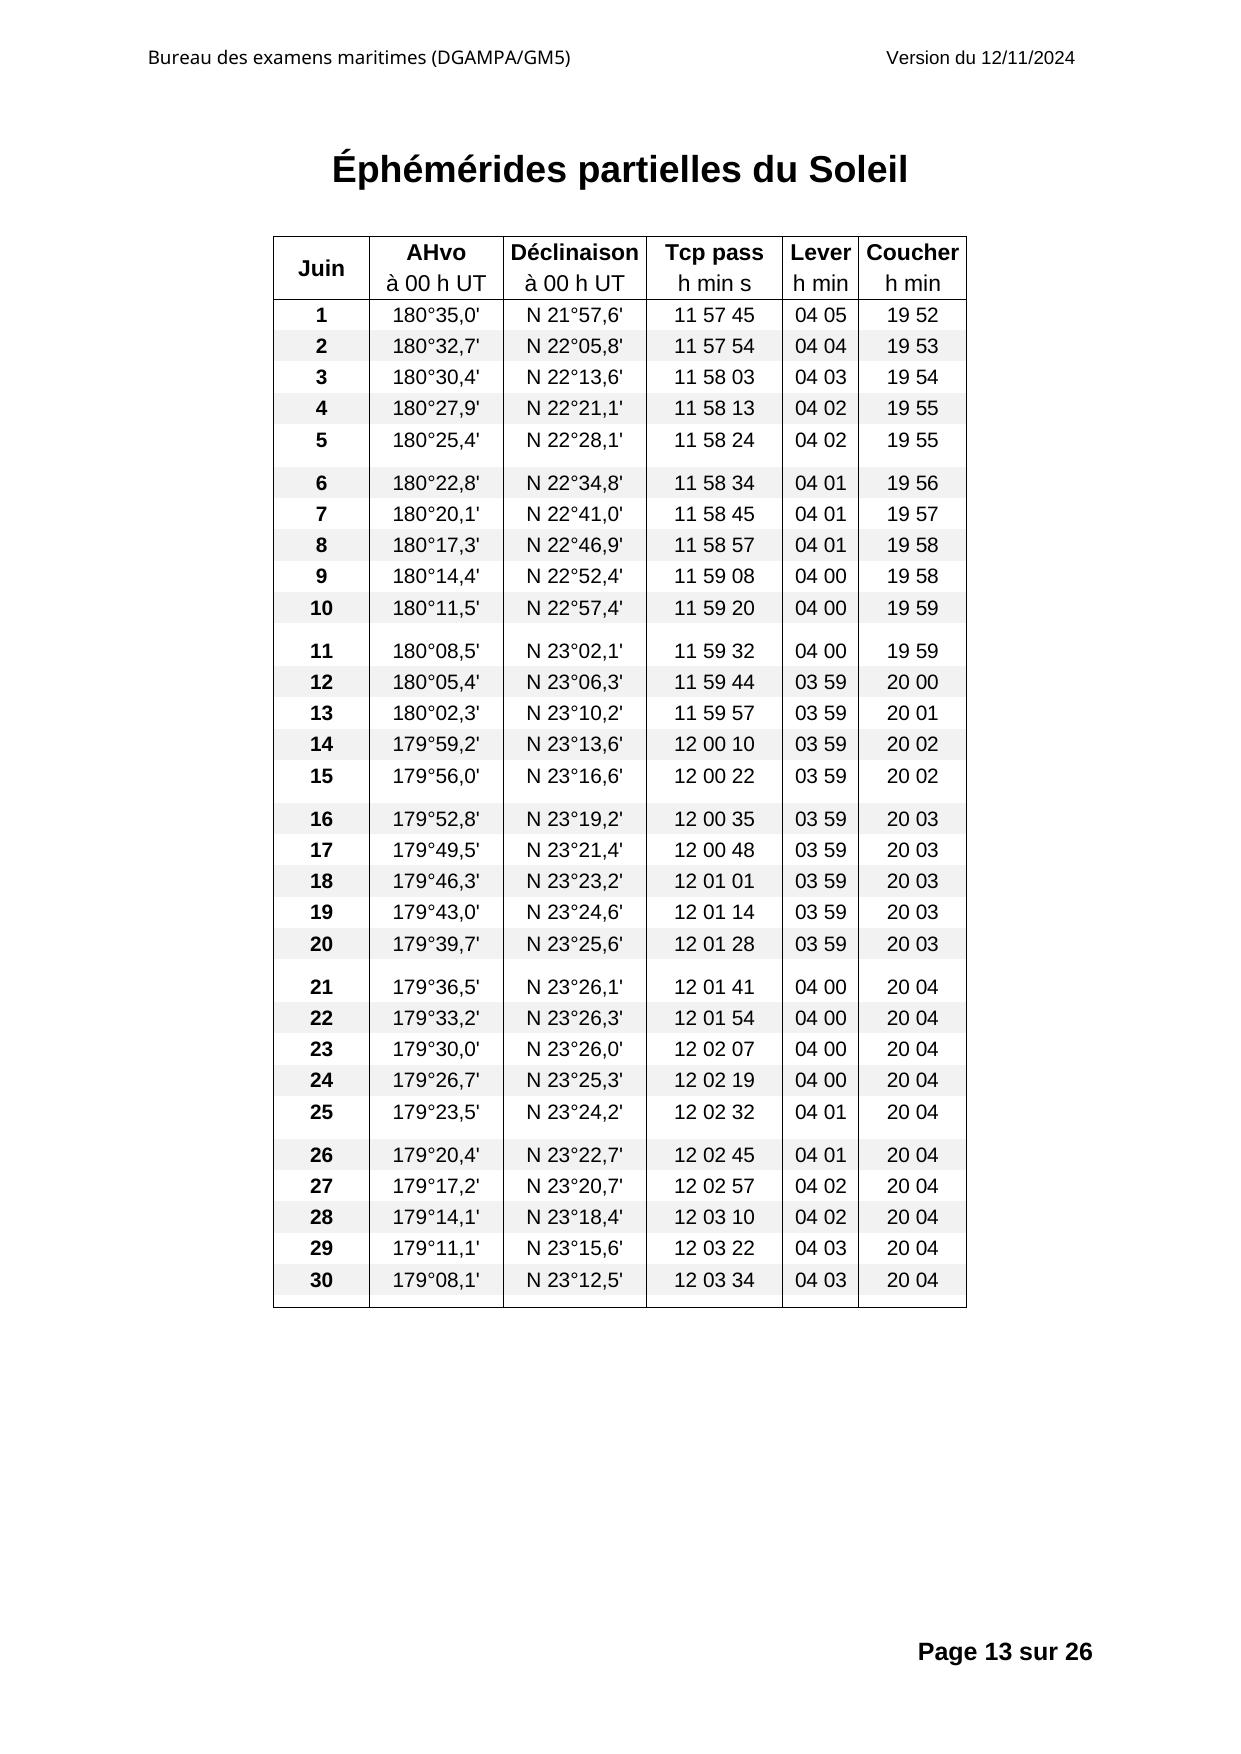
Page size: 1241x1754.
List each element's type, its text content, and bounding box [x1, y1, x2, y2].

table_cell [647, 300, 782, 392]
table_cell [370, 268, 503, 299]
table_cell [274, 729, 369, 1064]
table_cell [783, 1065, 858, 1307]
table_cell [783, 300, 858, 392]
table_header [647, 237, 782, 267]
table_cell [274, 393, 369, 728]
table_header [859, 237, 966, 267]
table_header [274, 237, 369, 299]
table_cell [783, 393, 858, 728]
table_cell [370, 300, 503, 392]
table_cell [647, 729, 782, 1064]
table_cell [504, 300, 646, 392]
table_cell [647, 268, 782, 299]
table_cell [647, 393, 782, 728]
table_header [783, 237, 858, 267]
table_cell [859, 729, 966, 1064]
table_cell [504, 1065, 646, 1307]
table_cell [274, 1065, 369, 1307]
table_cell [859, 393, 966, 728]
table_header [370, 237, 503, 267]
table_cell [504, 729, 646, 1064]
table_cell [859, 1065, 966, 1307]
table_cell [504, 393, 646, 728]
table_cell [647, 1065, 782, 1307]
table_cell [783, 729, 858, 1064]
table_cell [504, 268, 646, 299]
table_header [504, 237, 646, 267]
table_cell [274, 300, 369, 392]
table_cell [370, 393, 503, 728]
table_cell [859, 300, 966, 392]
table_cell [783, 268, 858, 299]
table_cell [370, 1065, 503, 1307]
text Éphémérides partielles du Soleil [148, 148, 1093, 191]
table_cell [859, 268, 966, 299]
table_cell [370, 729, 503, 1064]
